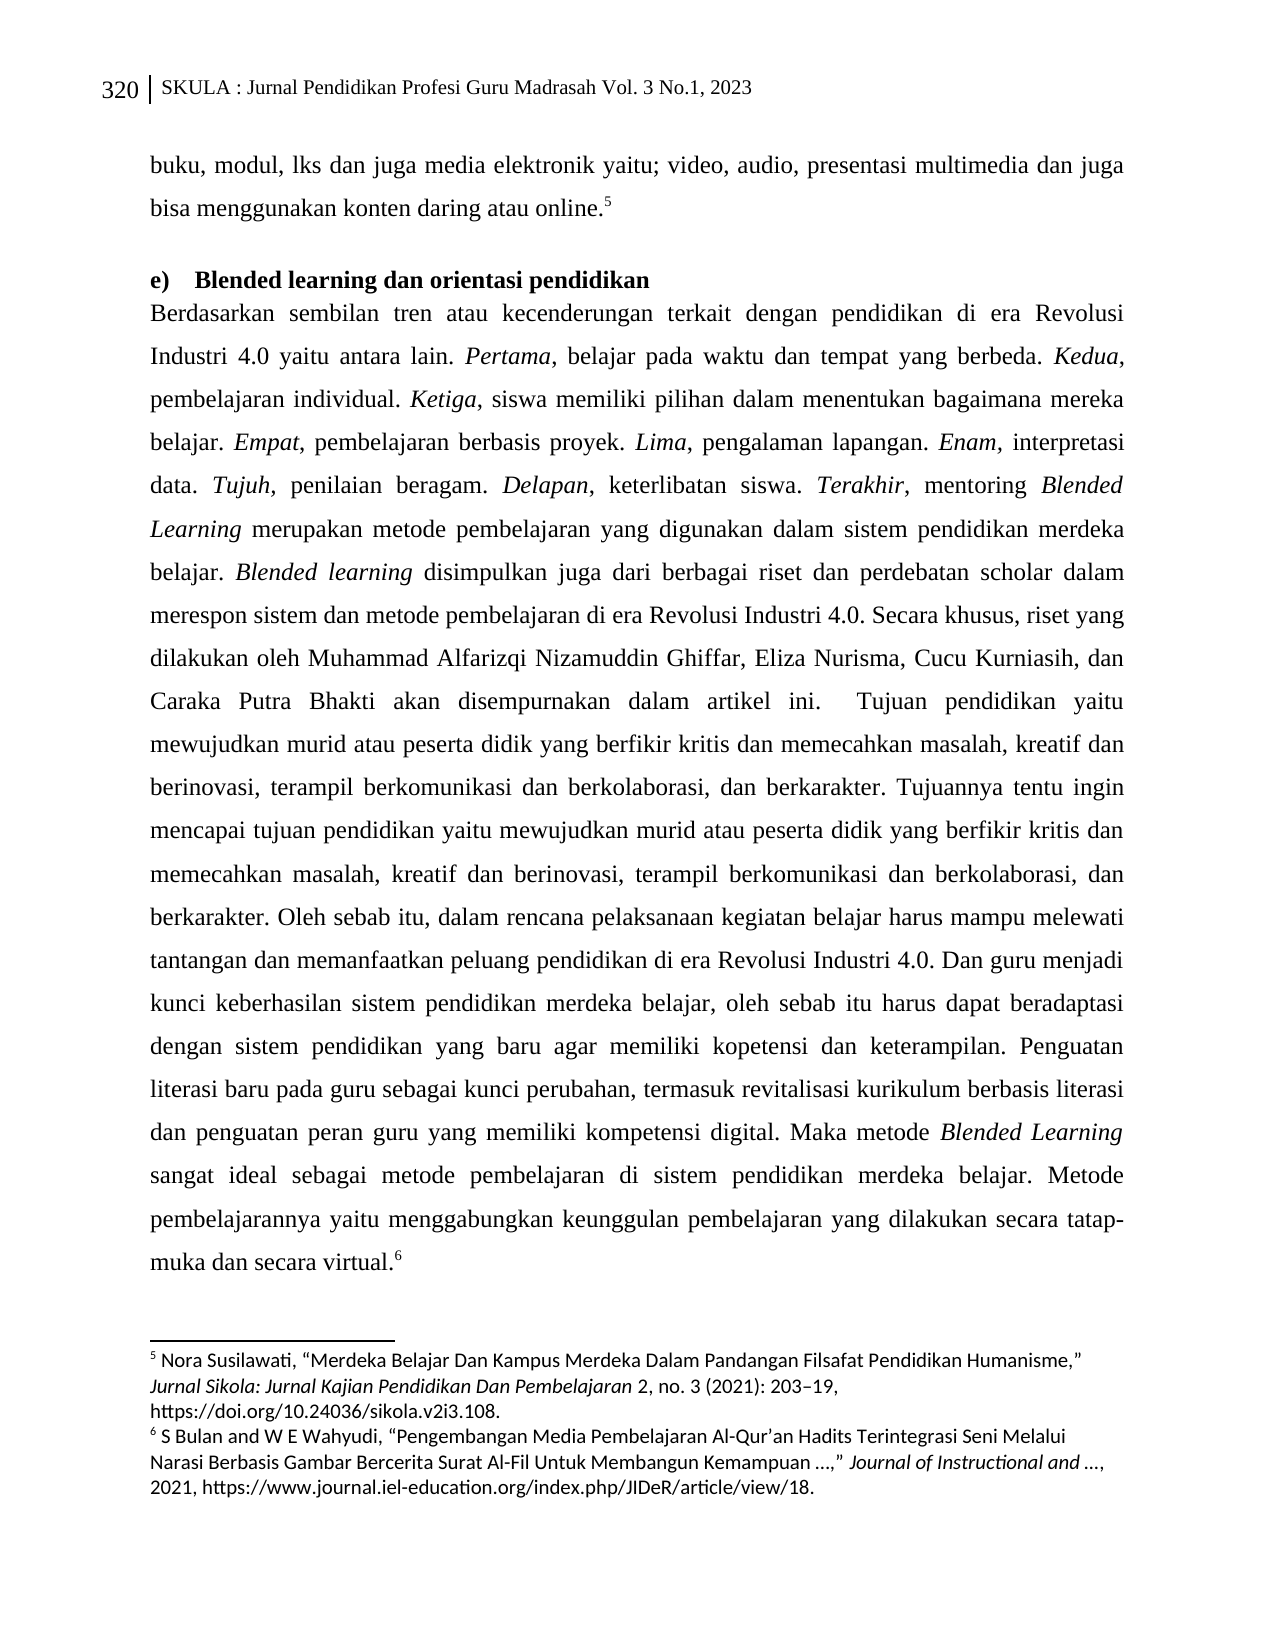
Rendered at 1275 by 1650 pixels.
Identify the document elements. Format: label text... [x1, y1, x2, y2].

list Blended learning dan orientasi pendidikan [150, 265, 1125, 294]
text Berdasarkan sembilan tren atau kecenderungan terkait dengan pendidikan di era Revolusi Industri 4.0 yaitu antara lain. Pertama, belajar pada waktu dan tempat yang berbeda. Kedua, pembelajaran individual. Ketiga, siswa memiliki pilihan dalam menentukan bagaimana mereka belajar. Empat, pembelajaran berbasis proyek. Lima, pengalaman lapangan. Enam, interpretasi data. Tujuh, penilaian beragam. Delapan, keterlibatan siswa. Terakhir, mentoring Blended Learning merupakan metode pembelajaran yang digunakan dalam sistem pendidikan merdeka belajar. Blended learning disimpulkan juga dari berbagai riset dan perdebatan scholar dalam merespon sistem dan metode pembelajaran di era Revolusi Industri 4.0. Secara khusus, riset yang dilakukan oleh Muhammad Alfarizqi Nizamuddin Ghiffar, Eliza Nurisma, Cucu Kurniasih, dan Caraka Putra Bhakti akan disempurnakan dalam artikel ini. Tujuan pendidikan yaitu mewujudkan murid atau peserta didik yang berfikir kritis dan memecahkan masalah, kreatif dan berinovasi, terampil berkomunikasi dan berkolaborasi, dan berkarakter. Tujuannya tentu ingin mencapai tujuan pendidikan yaitu mewujudkan murid atau peserta didik yang berfikir kritis dan memecahkan masalah, kreatif dan berinovasi, terampil berkomunikasi dan berkolaborasi, dan berkarakter. Oleh sebab itu, dalam rencana pelaksanaan kegiatan belajar harus mampu melewati tantangan dan memanfaatkan peluang pendidikan di era Revolusi Industri 4.0. Dan guru menjadi kunci keberhasilan sistem pendidikan merdeka belajar, oleh sebab itu harus dapat beradaptasi dengan sistem pendidikan yang baru agar memiliki kopetensi dan keterampilan. Penguatan literasi baru pada guru sebagai kunci perubahan, termasuk revitalisasi kurikulum berbasis literasi dan penguatan peran guru yang memiliki kompetensi digital. Maka metode Blended Learning sangat ideal sebagai metode pembelajaran di sistem pendidikan merdeka belajar. Metode pembelajarannya yaitu menggabungkan keunggulan pembelajaran yang dilakukan secara tatap-muka dan secara virtual. [150, 298, 1125, 1276]
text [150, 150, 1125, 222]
